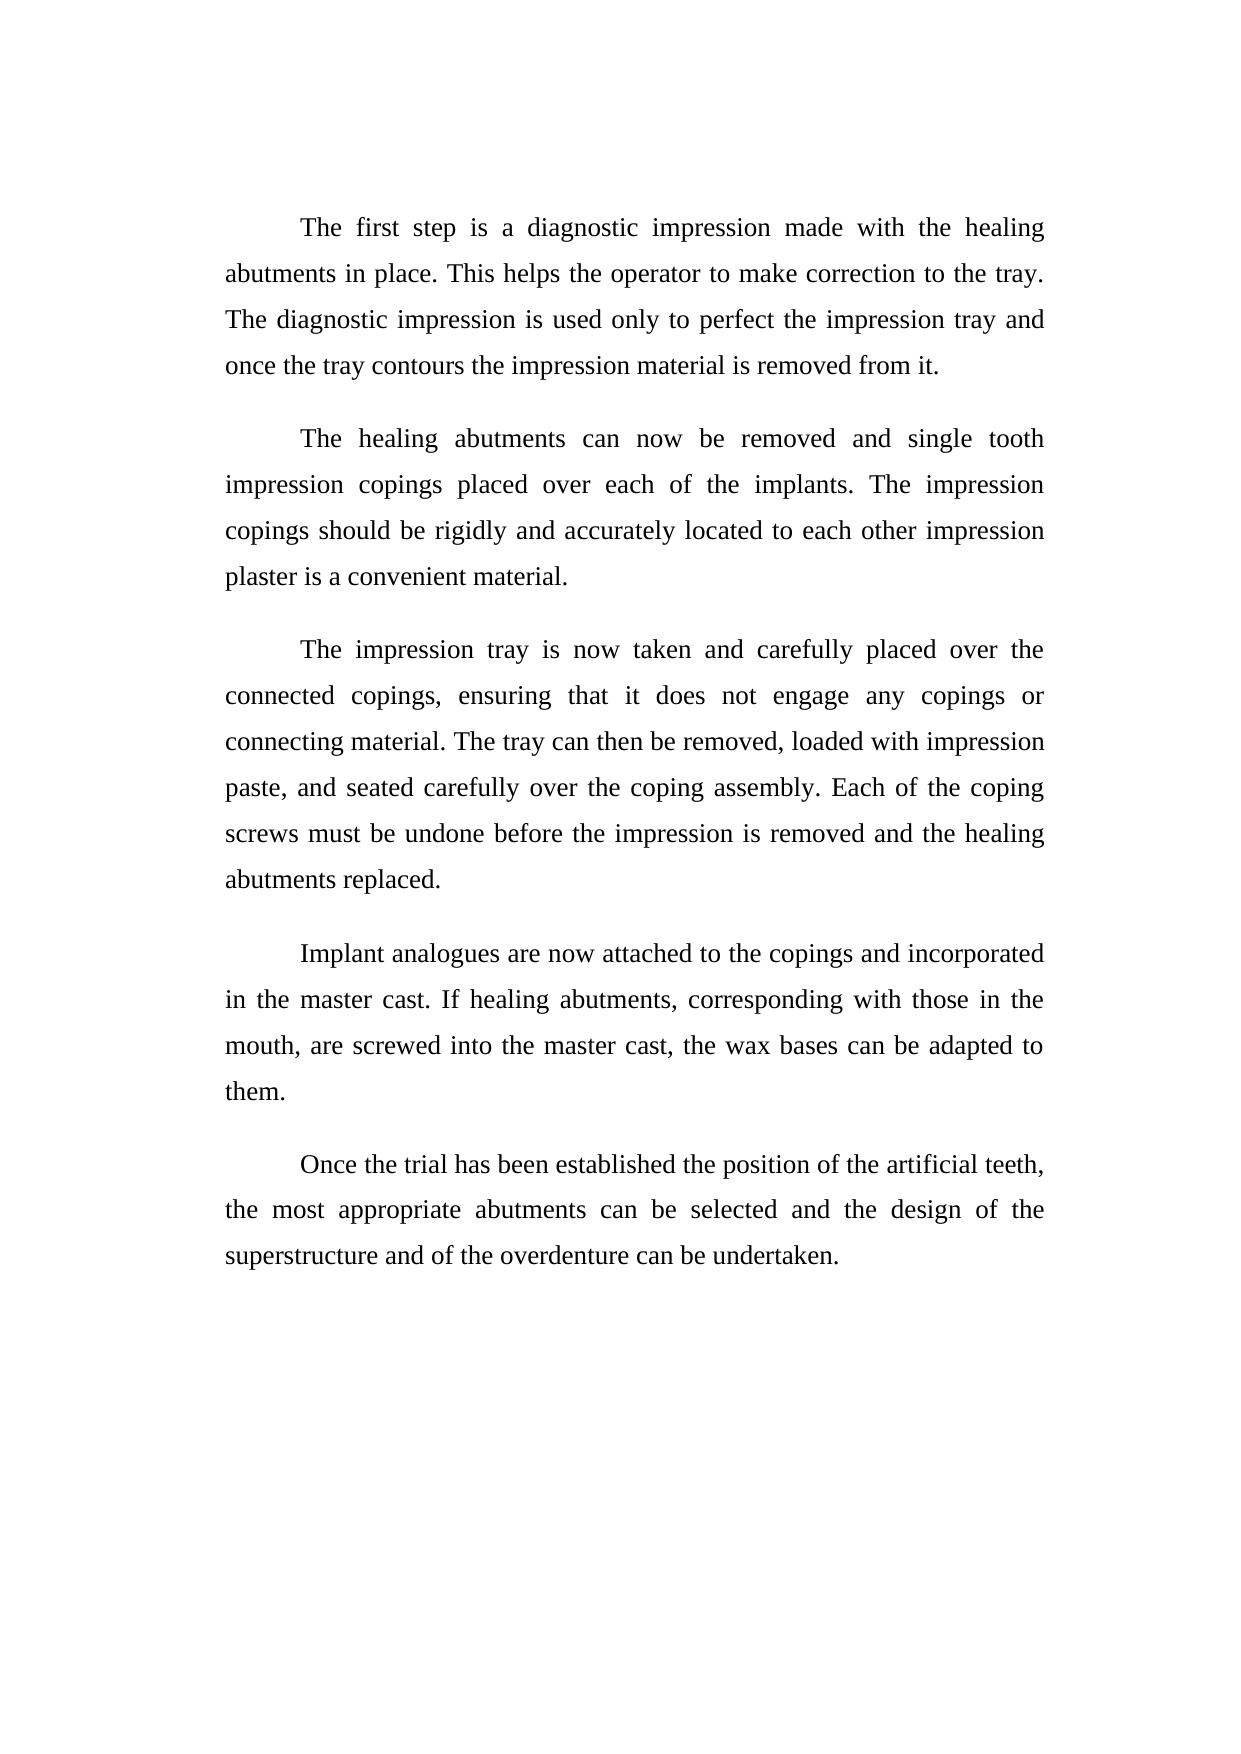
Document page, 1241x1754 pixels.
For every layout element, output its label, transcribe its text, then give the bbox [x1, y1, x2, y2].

text The healing abutments can now be removed and single tooth impression copings placed over each of the implants. The impression copings should be rigidly and accurately located to each other impression plaster is a convenient material. [225, 422, 1046, 591]
text The impression tray is now taken and carefully placed over the connected copings, ensuring that it does not engage any copings or connecting material. The tray can then be removed, loaded with impression paste, and seated carefully over the coping assembly. Each of the coping screws must be undone before the impression is removed and the healing abutments replaced. [225, 633, 1046, 894]
text Implant analogues are now attached to the copings and incorporated in the master cast. If healing abutments, corresponding with those in the mouth, are screwed into the master cast, the wax bases can be adapted to them. [225, 937, 1046, 1106]
text The first step is a diagnostic impression made with the healing abutments in place. This helps the operator to make correction to the tray. The diagnostic impression is used only to perfect the impression tray and once the tray contours the impression material is removed from it. [225, 211, 1046, 380]
text Once the trial has been established the position of the artificial teeth, the most appropriate abutments can be selected and the design of the superstructure and of the overdenture can be undertaken. [225, 1148, 1046, 1271]
